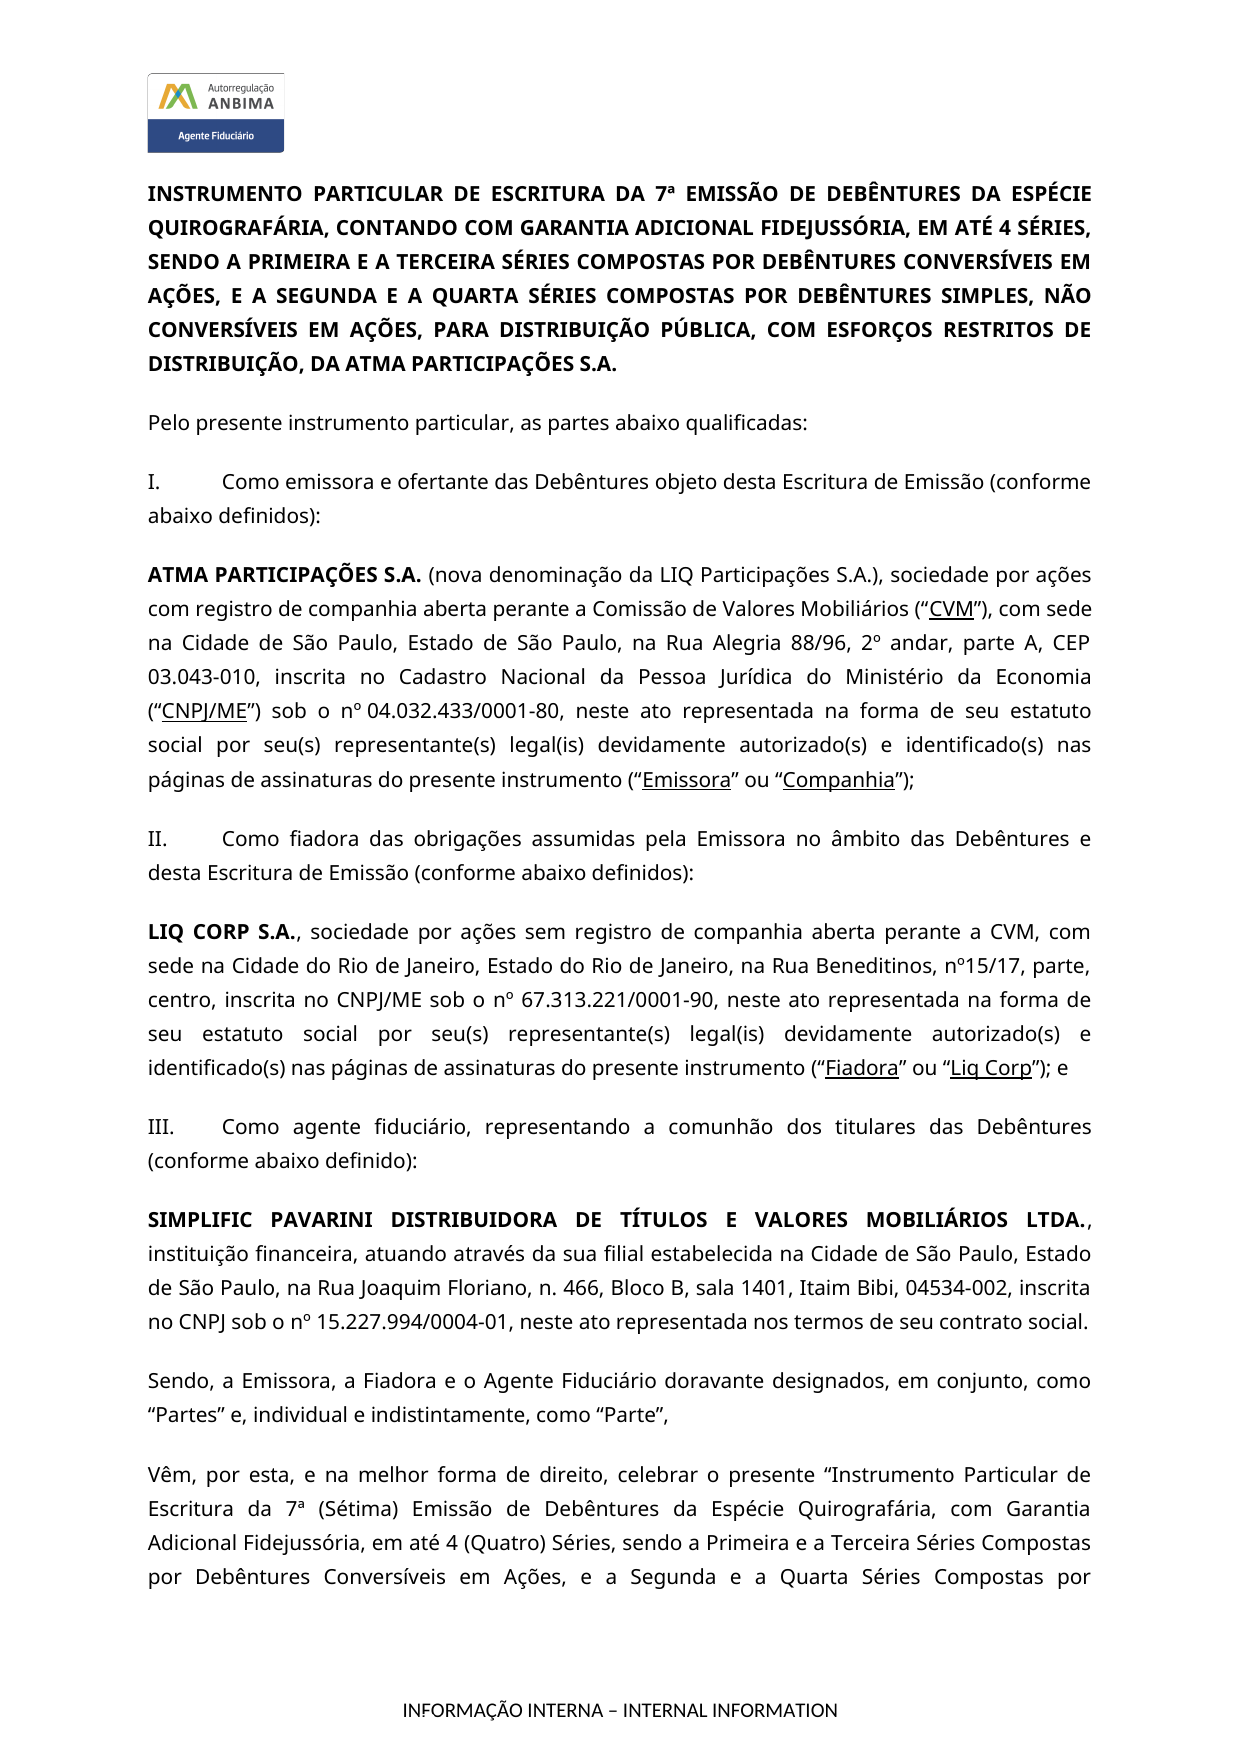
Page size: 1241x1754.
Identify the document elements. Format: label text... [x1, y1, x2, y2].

text INSTRUMENTO PARTICULAR DE ESCRITURA DA 7ª EMISSÃO DE DEBÊNTURES DA ESPÉCIE QUIROGRAFÁRIA, CONTANDO COM GARANTIA ADICIONAL FIDEJUSSÓRIA, EM ATÉ 4 SÉRIES, SENDO A PRIMEIRA E A TERCEIRA SÉRIES COMPOSTAS POR DEBÊNTURES CONVERSÍVEIS EM AÇÕES, E A SEGUNDA E A QUARTA SÉRIES COMPOSTAS POR DEBÊNTURES SIMPLES, NÃO CONVERSÍVEIS EM AÇÕES, PARA DISTRIBUIÇÃO PÚBLICA, COM ESFORÇOS RESTRITOS DE DISTRIBUIÇÃO, DA ATMA PARTICIPAÇÕES S.A. [148, 179, 1092, 377]
text LIQ CORP S.A., sociedade por ações sem registro de companhia aberta perante a CVM, com sede na Cidade do Rio de Janeiro, Estado do Rio de Janeiro, na Rua Beneditinos, nº15/17, parte, centro, inscrita no CNPJ/ME sob o nº 67.313.221/0001-90, neste ato representada na forma de seu estatuto social por seu(s) representante(s) legal(is) devidamente autorizado(s) e identificado(s) nas páginas de assinaturas do presente instrumento (“Fiadora” ou “Liq Corp”); e [148, 917, 1092, 1082]
picture [147, 73, 285, 153]
text Pelo presente instrumento particular, as partes abaixo qualificadas: [148, 408, 1092, 437]
text ATMA PARTICIPAÇÕES S.A. (nova denominação da LIQ Participações S.A.), sociedade por ações com registro de companhia aberta perante a Comissão de Valores Mobiliários (“CVM”), com sede na Cidade de São Paulo, Estado de São Paulo, na Rua Alegria 88/96, 2º andar, parte A, CEP 03.043-010, inscrita no Cadastro Nacional da Pessoa Jurídica do Ministério da Economia (“CNPJ/ME”) sob o nº 04.032.433/0001-80, neste ato representada na forma de seu estatuto social por seu(s) representante(s) legal(is) devidamente autorizado(s) e identificado(s) nas páginas de assinaturas do presente instrumento (“Emissora” ou “Companhia”); [148, 560, 1092, 793]
text II. Como fiadora das obrigações assumidas pela Emissora no âmbito das Debêntures e desta Escritura de Emissão (conforme abaixo definidos): [148, 824, 1092, 886]
text Sendo, a Emissora, a Fiadora e o Agente Fiduciário doravante designados, em conjunto, como “Partes” e, individual e indistintamente, como “Parte”, [148, 1367, 1092, 1429]
text I. Como emissora e ofertante das Debêntures objeto desta Escritura de Emissão (conforme abaixo definidos): [148, 467, 1092, 530]
text SIMPLIFIC PAVARINI DISTRIBUIDORA DE TÍTULOS E VALORES MOBILIÁRIOS LTDA., instituição financeira, atuando através da sua filial estabelecida na Cidade de São Paulo, Estado de São Paulo, na Rua Joaquim Floriano, n. 466, Bloco B, sala 1401, Itaim Bibi, 04534-002, inscrita no CNPJ sob o nº 15.227.994/0004-01, neste ato representada nos termos de seu contrato social. [148, 1205, 1092, 1336]
text III. Como agente fiduciário, representando a comunhão dos titulares das Debêntures (conforme abaixo definido): [148, 1112, 1092, 1175]
